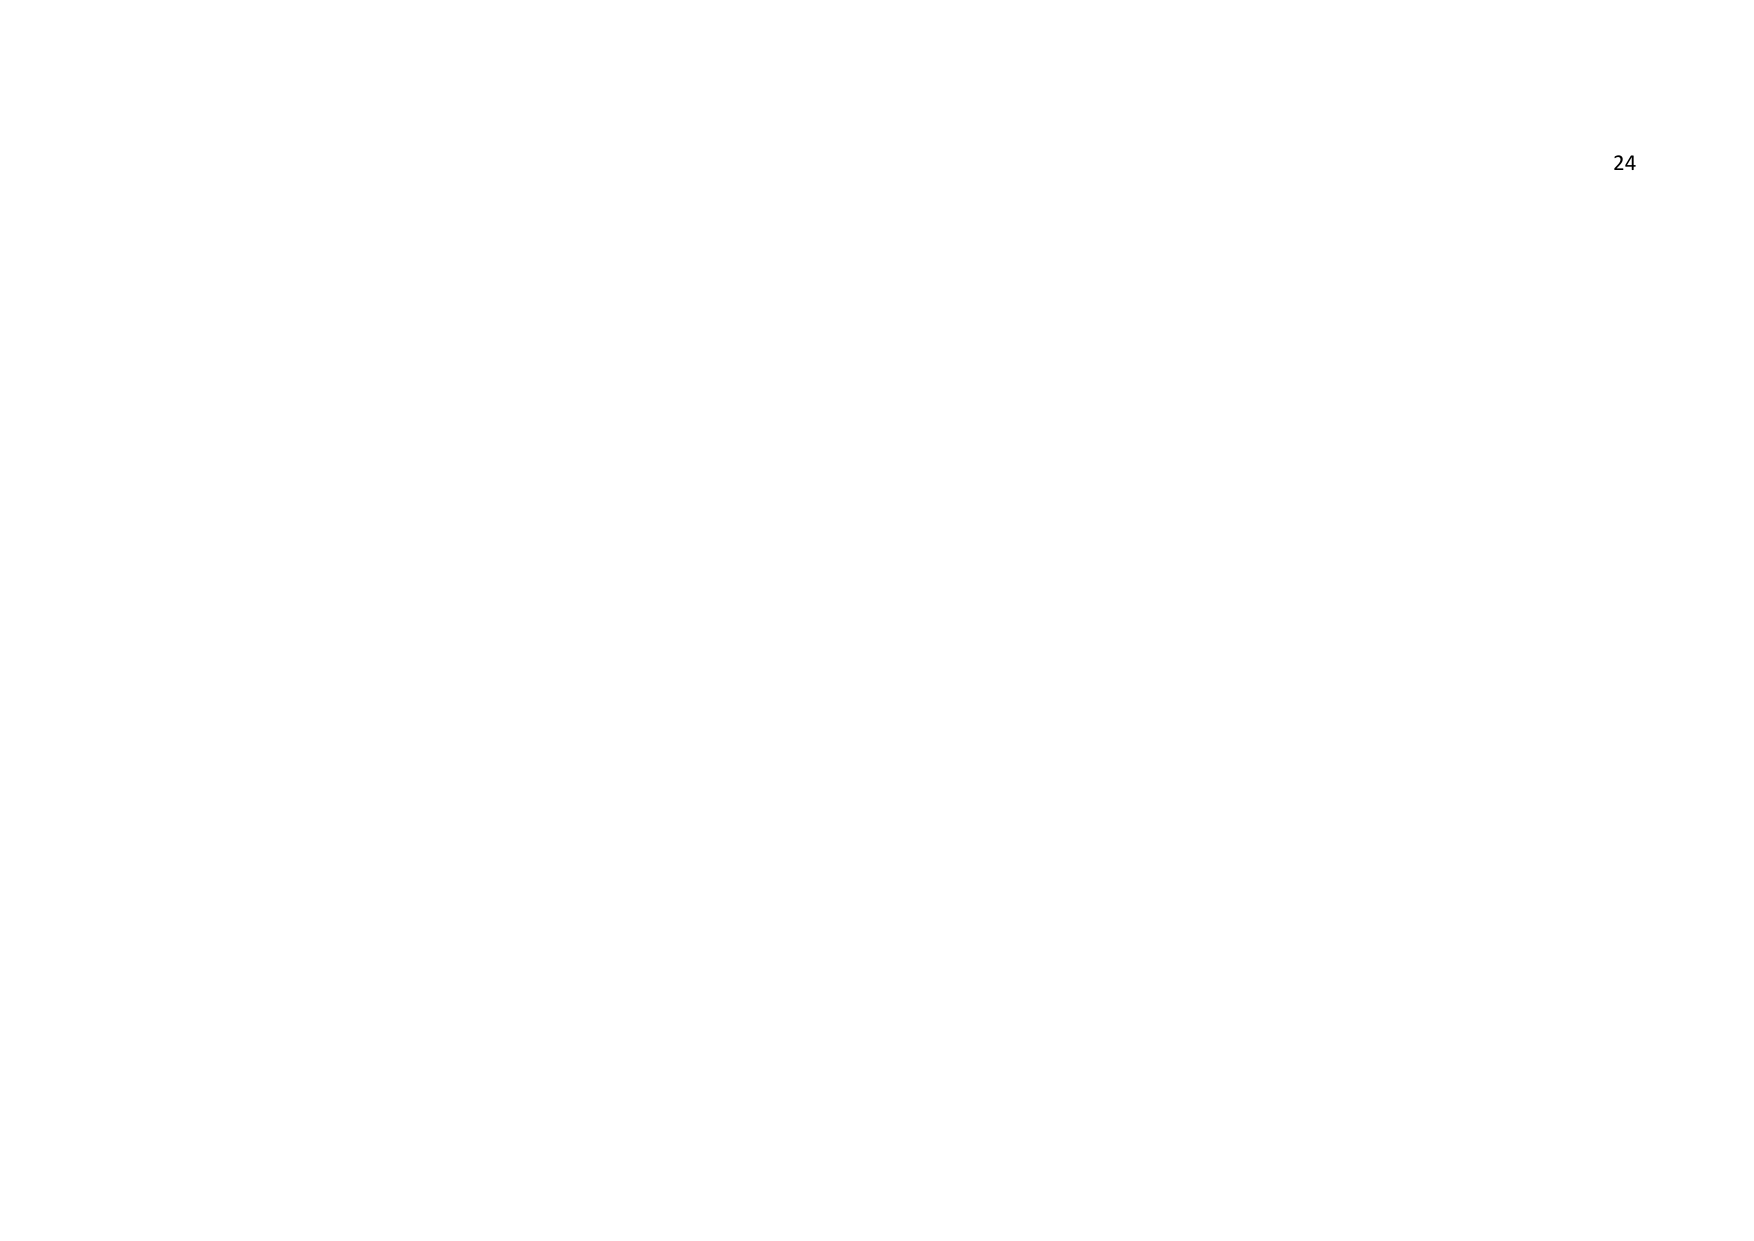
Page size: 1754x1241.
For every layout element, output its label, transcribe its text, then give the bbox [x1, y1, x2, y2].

text 24 [1613, 148, 1642, 176]
